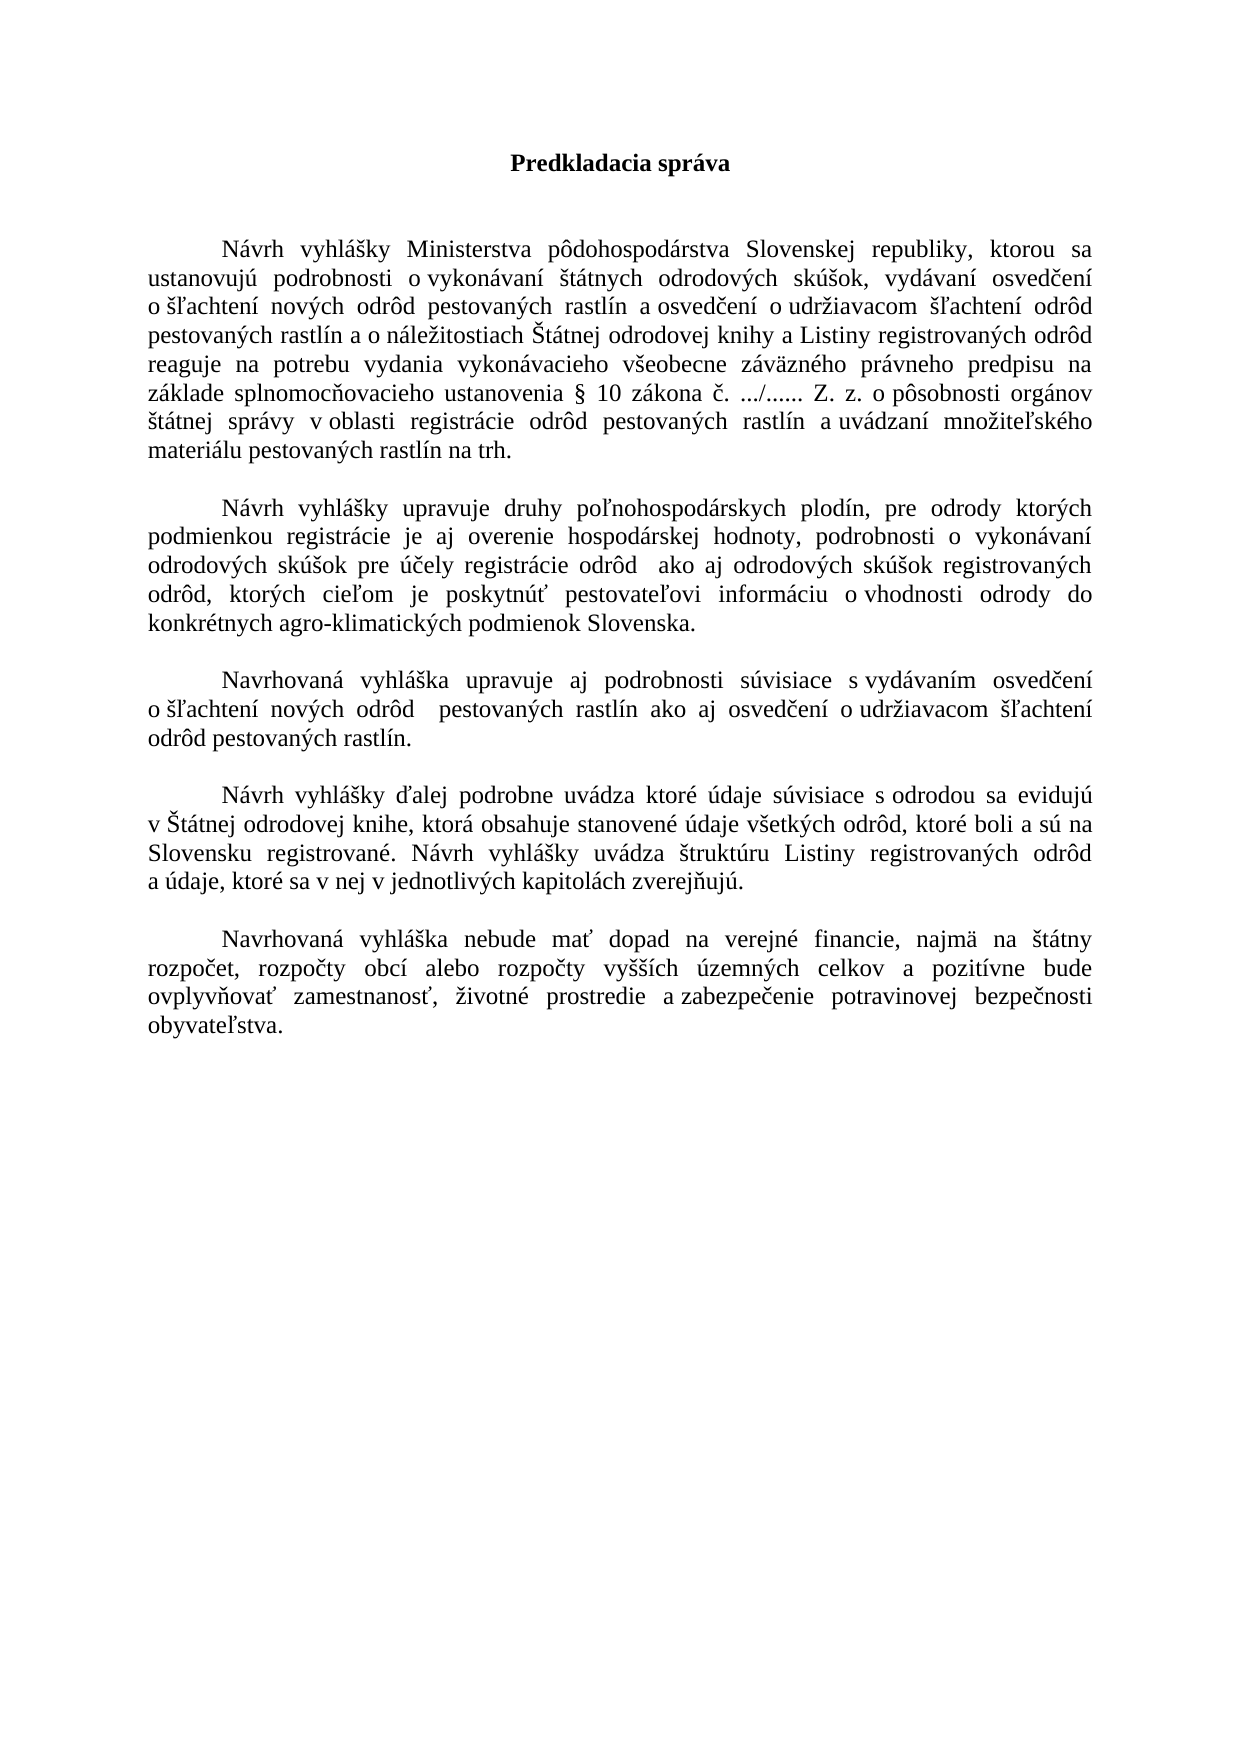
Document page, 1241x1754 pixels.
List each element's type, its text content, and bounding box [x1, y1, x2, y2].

text Návrh vyhlášky upravuje druhy poľnohospodárskych plodín, pre odrody ktorých podmienkou registrácie je aj overenie hospodárskej hodnoty, podrobnosti o vykonávaní odrodových skúšok pre účely registrácie odrôd ako aj odrodových skúšok registrovaných odrôd, ktorých cieľom je poskytnúť pestovateľovi informáciu o vhodnosti odrody do konkrétnych agro-klimatických podmienok Slovenska. [148, 493, 1093, 636]
text Navrhovaná vyhláška upravuje aj podrobnosti súvisiace s vydávaním osvedčení o šľachtení nových odrôd pestovaných rastlín ako aj osvedčení o udržiavacom šľachtení odrôd pestovaných rastlín. [148, 665, 1093, 751]
text Navrhovaná vyhláška nebude mať dopad na verejné financie, najmä na štátny rozpočet, rozpočty obcí alebo rozpočty vyšších územných celkov a pozitívne bude ovplyvňovať zamestnanosť, životné prostredie a zabezpečenie potravinovej bezpečnosti obyvateľstva. [148, 924, 1093, 1039]
text Návrh vyhlášky Ministerstva pôdohospodárstva Slovenskej republiky, ktorou sa ustanovujú podrobnosti o vykonávaní štátnych odrodových skúšok, vydávaní osvedčení o šľachtení nových odrôd pestovaných rastlín a osvedčení o udržiavacom šľachtení odrôd pestovaných rastlín a o náležitostiach Štátnej odrodovej knihy a Listiny registrovaných odrôd reaguje na potrebu vydania vykonávacieho všeobecne záväzného právneho predpisu na základe splnomocňovacieho ustanovenia § 10 zákona č. .../...... Z. z. o pôsobnosti orgánov štátnej správy v oblasti registrácie odrôd pestovaných rastlín a uvádzaní množiteľského materiálu pestovaných rastlín na trh. [148, 234, 1093, 464]
text Predkladacia správa [148, 148, 1093, 176]
text Návrh vyhlášky ďalej podrobne uvádza ktoré údaje súvisiace s odrodou sa evidujú v Štátnej odrodovej knihe, ktorá obsahuje stanovené údaje všetkých odrôd, ktoré boli a sú na Slovensku registrované. Návrh vyhlášky uvádza štruktúru Listiny registrovaných odrôd a údaje, ktoré sa v nej v jednotlivých kapitolách zverejňujú. [148, 780, 1093, 895]
